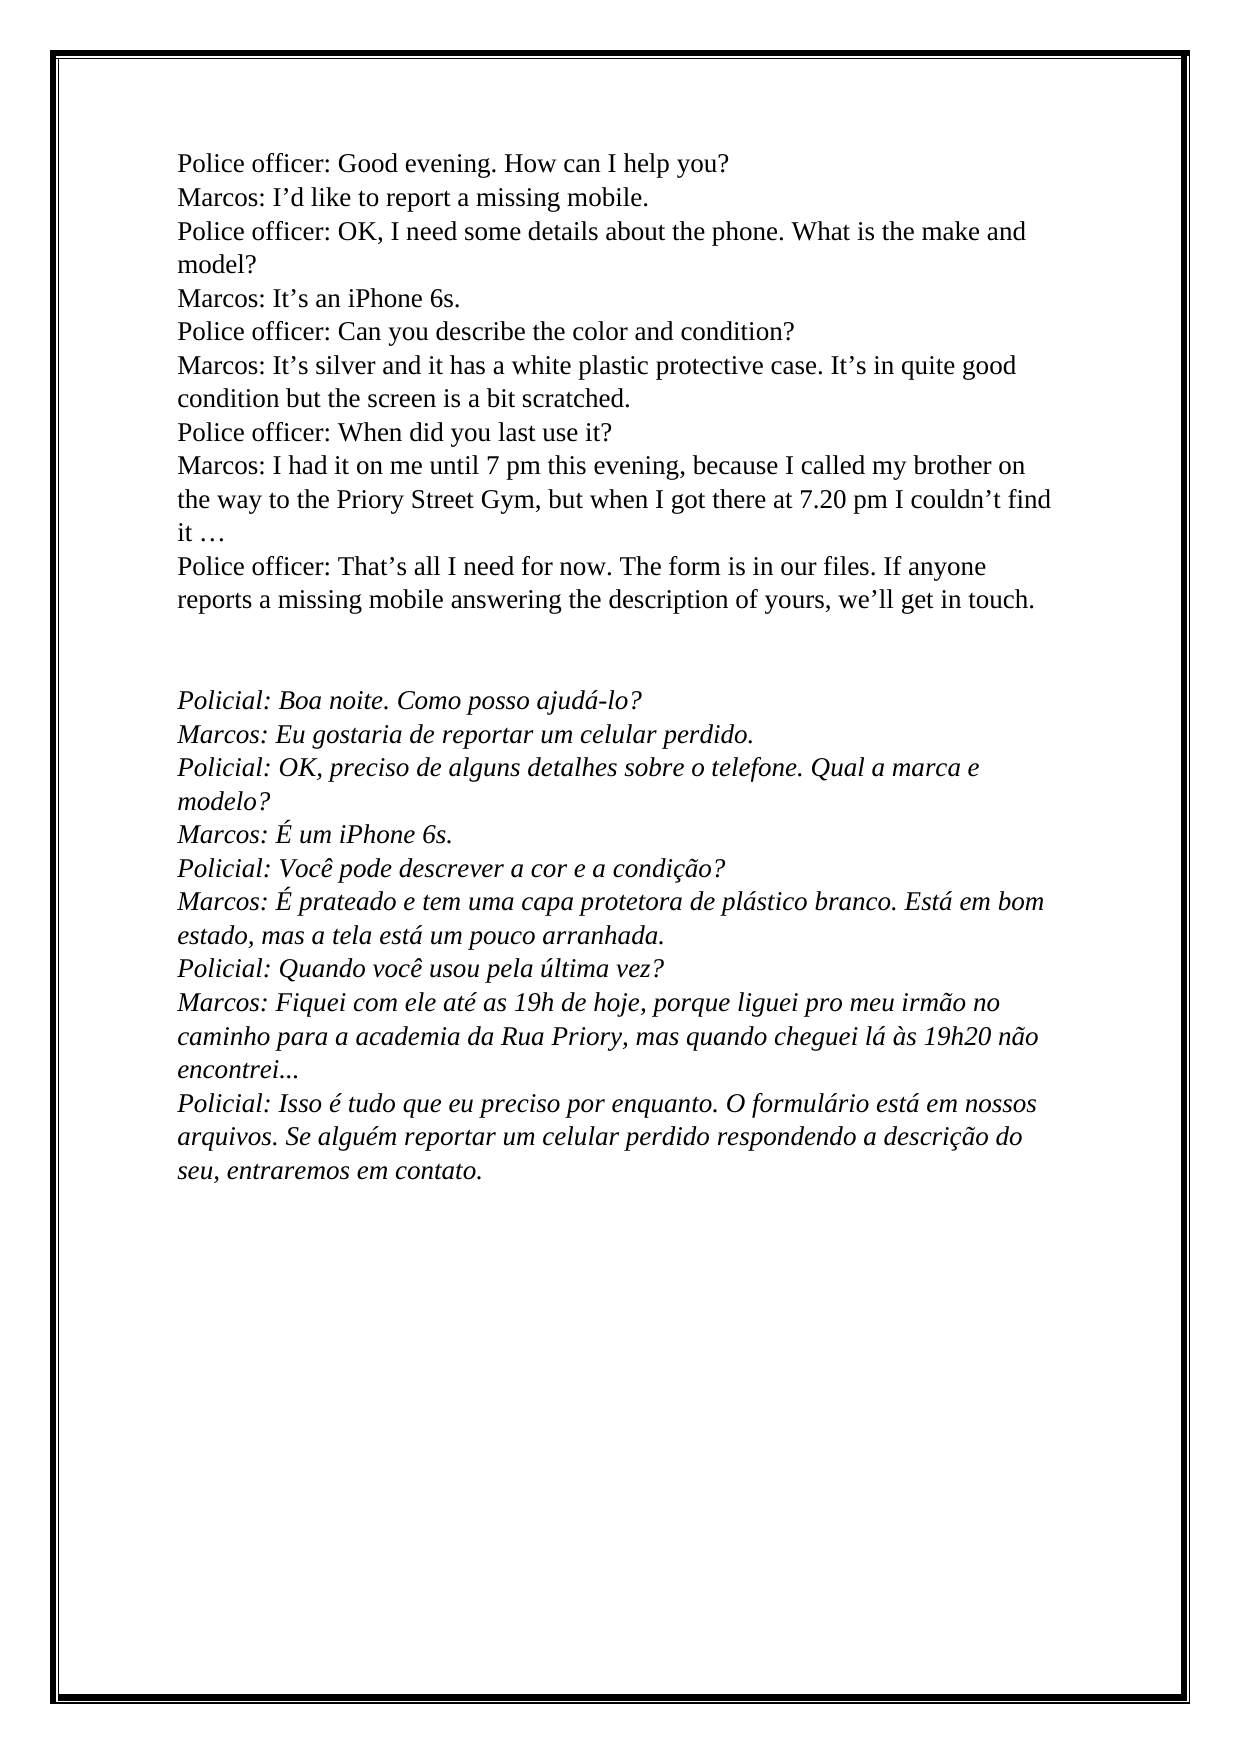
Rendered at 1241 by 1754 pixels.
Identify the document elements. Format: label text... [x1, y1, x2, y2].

text Marcos: It’s silver and it has a white plastic protective case. It’s in quite good condition but the screen is a bit scratched. [177, 349, 1063, 413]
text Marcos: Fiquei com ele até as 19h de hoje, porque liguei pro meu irmão no caminho para a academia da Rua Priory, mas quando cheguei lá às 19h20 não encontrei... [177, 986, 1063, 1084]
text Policial: Boa noite. Como posso ajudá-lo? [177, 684, 1063, 715]
text Police officer: That’s all I need for now. The form is in our files. If anyone reports a missing mobile answering the description of yours, we’ll get in touch. [177, 550, 1063, 615]
text Police officer: OK, I need some details about the phone. What is the make and model? [177, 214, 1063, 279]
text Policial: OK, preciso de alguns detalhes sobre o telefone. Qual a marca e modelo? [177, 751, 1063, 816]
text Marcos: I’d like to report a missing mobile. [177, 181, 1063, 212]
text Policial: Você pode descrever a cor e a condição? [177, 852, 1063, 883]
text Policial: Isso é tudo que eu preciso por enquanto. O formulário está em nossos arquivos. Se alguém reportar um celular perdido respondendo a descrição do seu, entraremos em contato. [177, 1087, 1063, 1185]
text Marcos: I had it on me until 7 pm this evening, because I called my brother on the way to the Priory Street Gym, but when I got there at 7.20 pm I couldn’t find it … [177, 449, 1063, 548]
text Marcos: Eu gostaria de reportar um celular perdido. [177, 718, 1063, 749]
text Marcos: É prateado e tem uma capa protetora de plástico branco. Está em bom estado, mas a tela está um pouco arranhada. [177, 885, 1063, 950]
text Marcos: It’s an iPhone 6s. [177, 282, 1063, 313]
text Marcos: É um iPhone 6s. [177, 818, 1063, 849]
text Police officer: Good evening. How can I help you? [177, 147, 1063, 179]
text Policial: Quando você usou pela última vez? [177, 952, 1063, 984]
text Police officer: Can you describe the color and condition? [177, 315, 1063, 346]
text Police officer: When did you last use it? [177, 416, 1063, 447]
